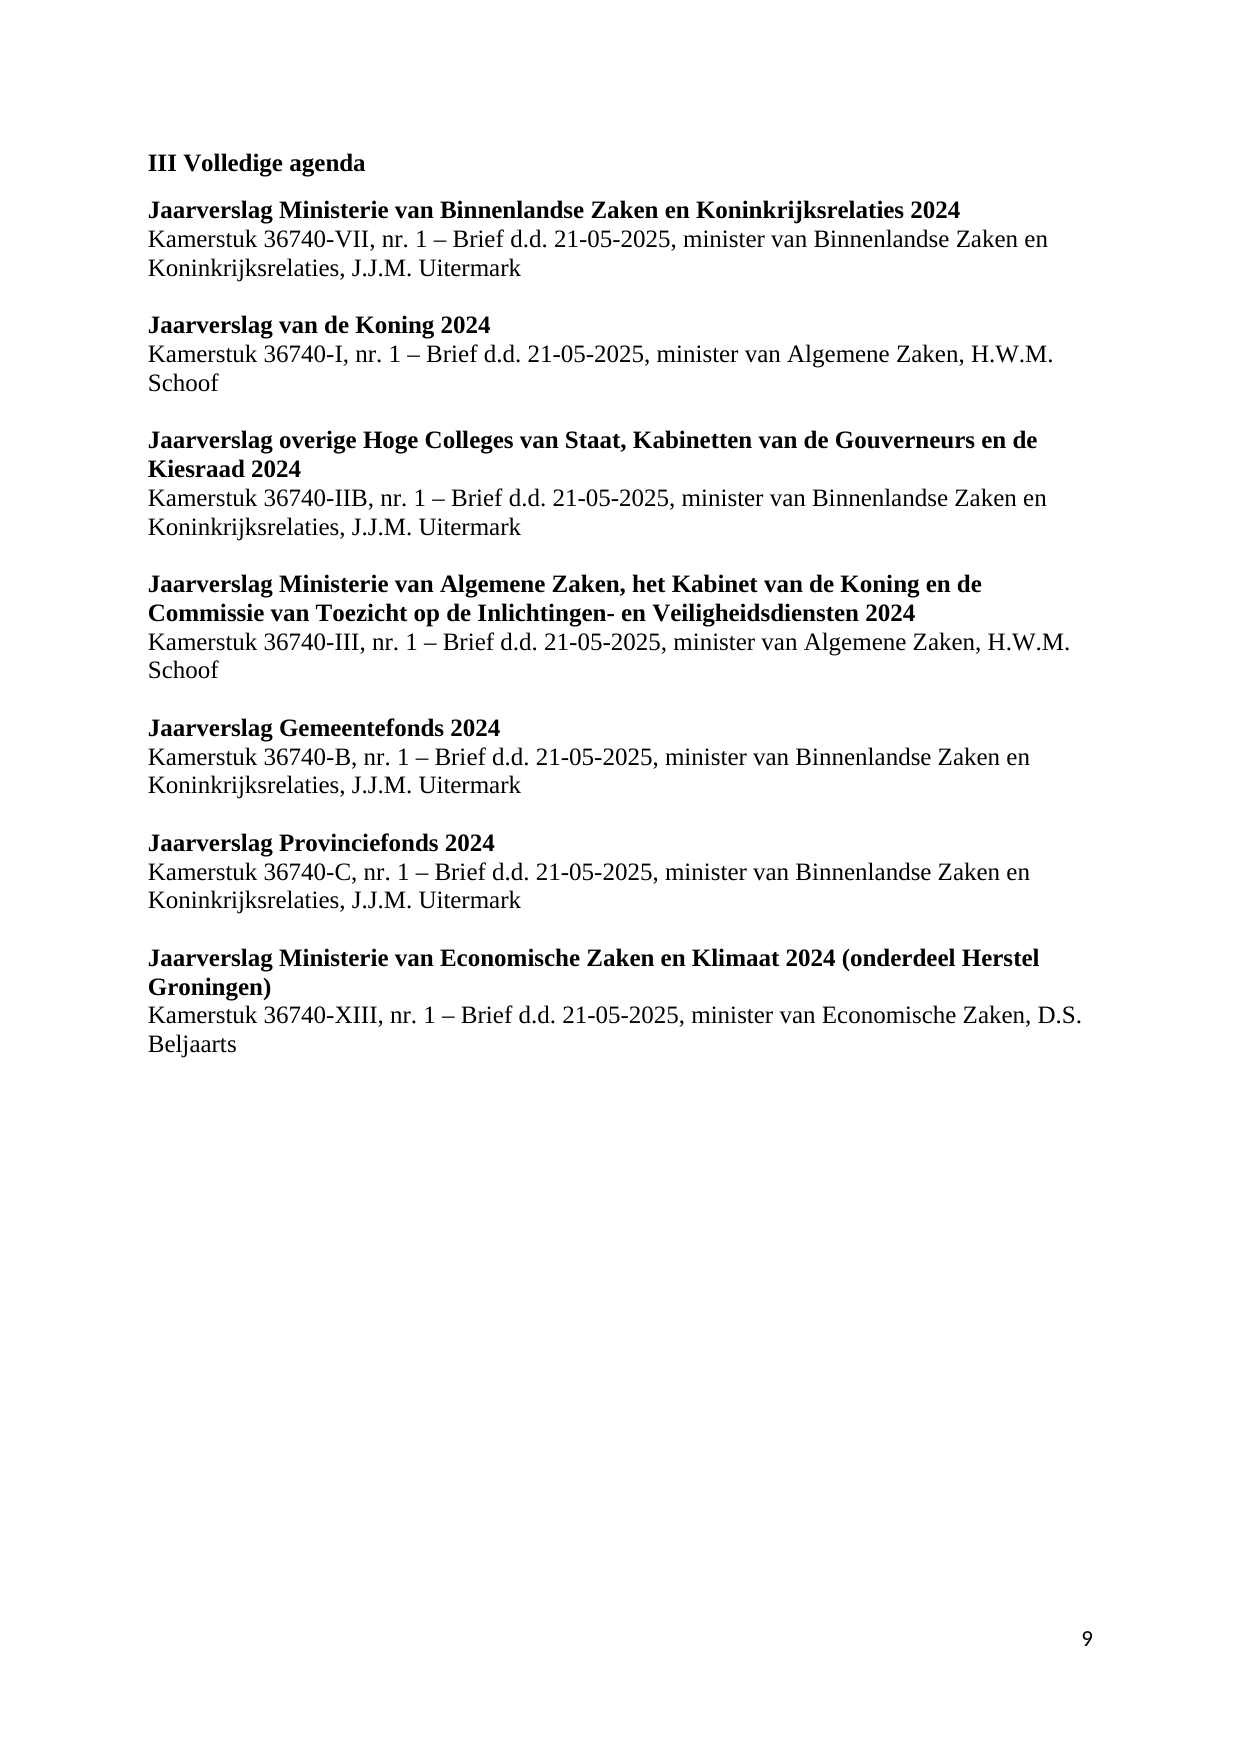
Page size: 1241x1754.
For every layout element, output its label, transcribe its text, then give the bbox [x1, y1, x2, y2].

text Jaarverslag Provinciefonds 2024 [148, 828, 1093, 857]
text Jaarverslag Ministerie van Algemene Zaken, het Kabinet van de Koning en de Commissie van Toezicht op de Inlichtingen- en Veiligheidsdiensten 2024 [148, 569, 1093, 627]
text Kamerstuk 36740-XIII, nr. 1 – Brief d.d. 21-05-2025, minister van Economische Zaken, D.S. Beljaarts [148, 1000, 1093, 1058]
text Kamerstuk 36740-IIB, nr. 1 – Brief d.d. 21-05-2025, minister van Binnenlandse Zaken en Koninkrijksrelaties, J.J.M. Uitermark [148, 483, 1093, 540]
text Kamerstuk 36740-III, nr. 1 – Brief d.d. 21-05-2025, minister van Algemene Zaken, H.W.M. Schoof [148, 627, 1093, 684]
text Jaarverslag Ministerie van Binnenlandse Zaken en Koninkrijksrelaties 2024 [148, 195, 1093, 224]
text Kamerstuk 36740-B, nr. 1 – Brief d.d. 21-05-2025, minister van Binnenlandse Zaken en Koninkrijksrelaties, J.J.M. Uitermark [148, 742, 1093, 799]
text Jaarverslag van de Koning 2024 [148, 310, 1093, 339]
text Kamerstuk 36740-VII, nr. 1 – Brief d.d. 21-05-2025, minister van Binnenlandse Zaken en Koninkrijksrelaties, J.J.M. Uitermark [148, 224, 1093, 282]
text Kamerstuk 36740-I, nr. 1 – Brief d.d. 21-05-2025, minister van Algemene Zaken, H.W.M. Schoof [148, 339, 1093, 397]
text III Volledige agenda [148, 148, 1093, 176]
text Jaarverslag overige Hoge Colleges van Staat, Kabinetten van de Gouverneurs en de Kiesraad 2024 [148, 425, 1093, 483]
text Kamerstuk 36740-C, nr. 1 – Brief d.d. 21-05-2025, minister van Binnenlandse Zaken en Koninkrijksrelaties, J.J.M. Uitermark [148, 857, 1093, 914]
text Jaarverslag Gemeentefonds 2024 [148, 713, 1093, 742]
text Jaarverslag Ministerie van Economische Zaken en Klimaat 2024 (onderdeel Herstel Groningen) [148, 943, 1093, 1000]
